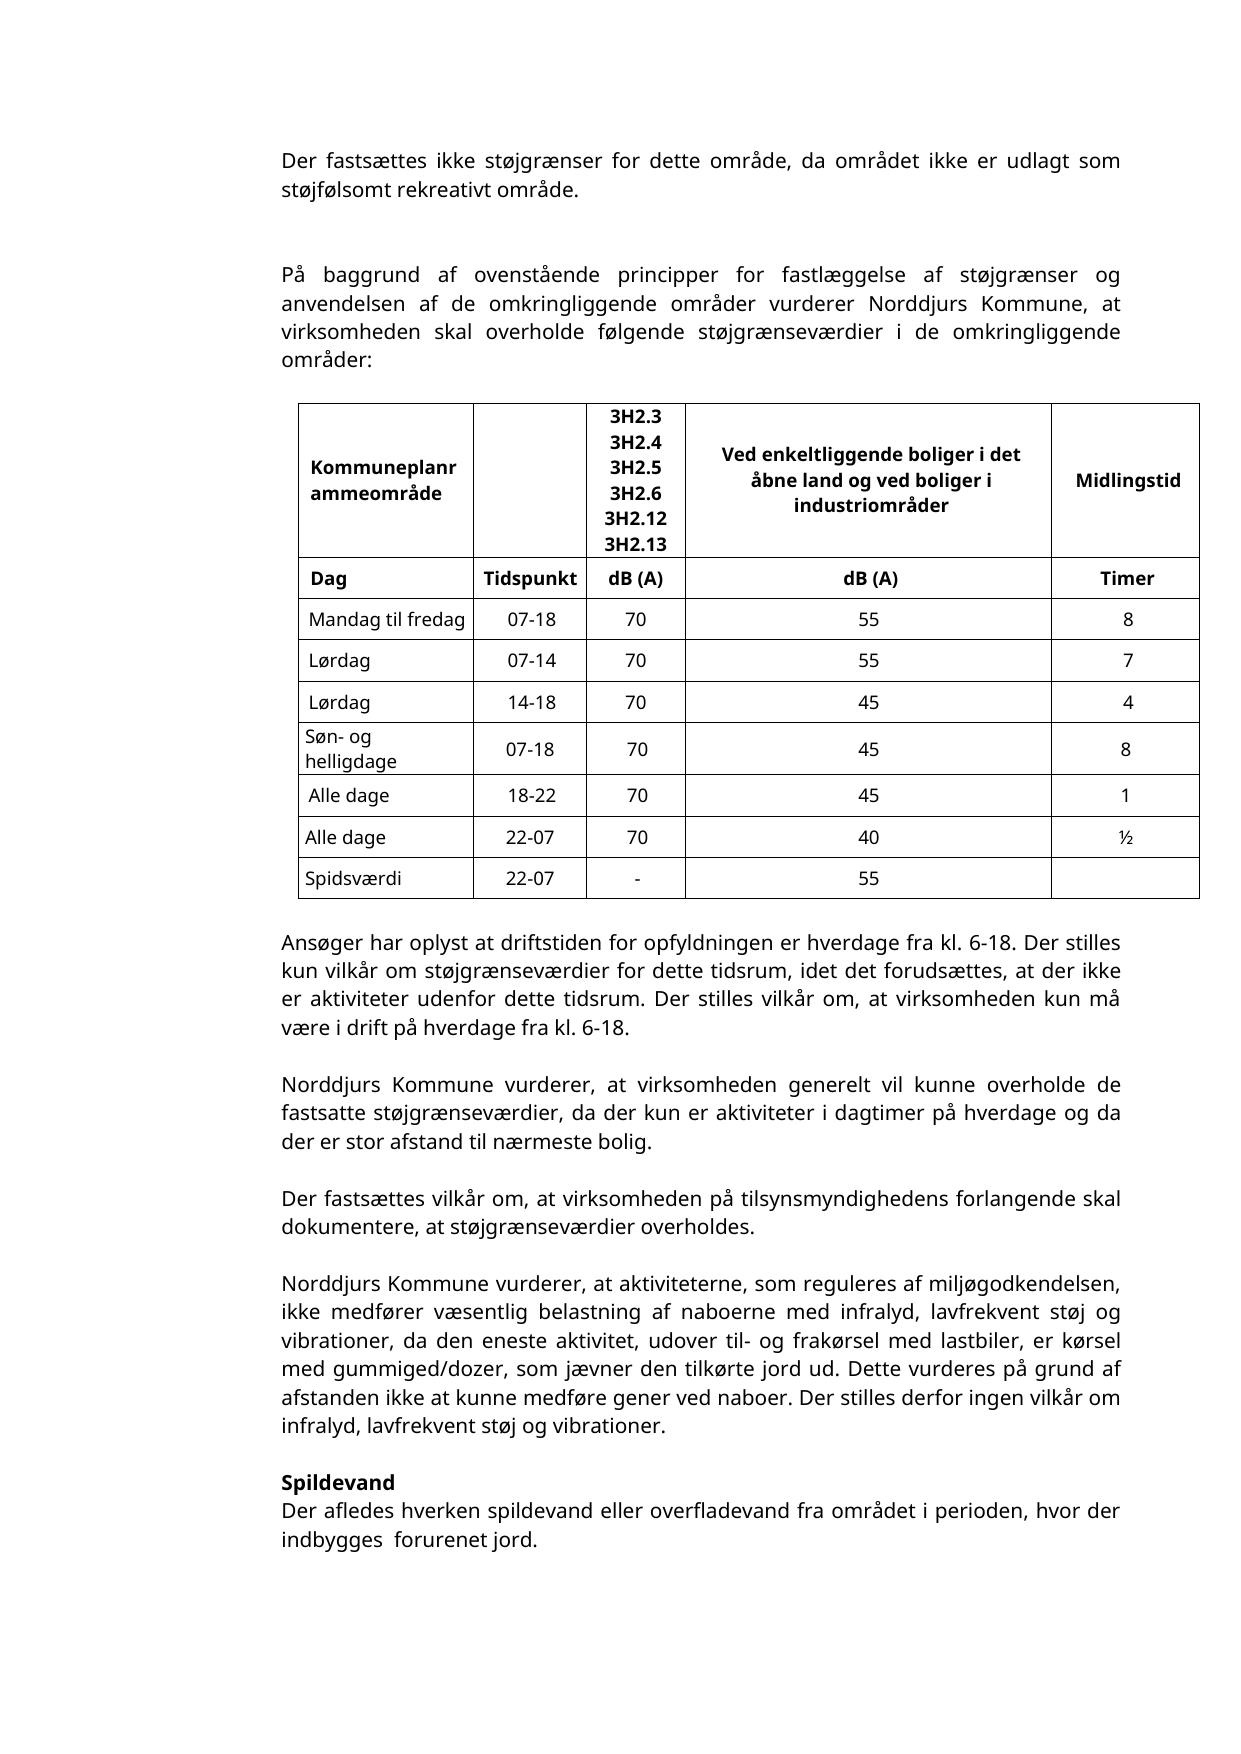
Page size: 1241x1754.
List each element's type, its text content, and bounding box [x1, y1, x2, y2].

table_cell 45 [686, 682, 1051, 722]
table_cell Mandag til fredag [299, 599, 473, 639]
table_cell 4 [1052, 682, 1199, 722]
table_cell 7 [1052, 640, 1199, 681]
table_cell Tidspunkt [474, 558, 586, 598]
table_header 3H2.3 3H2.4 3H2.5 3H2.6 3H2.12 3H2.13 [587, 404, 685, 557]
table_cell Lørdag [299, 682, 473, 722]
table_cell 70 [587, 640, 685, 681]
text Der fastsættes ikke støjgrænser for dette område, da området ikke er udlagt som støjfølsomt rekreativt område. [281, 147, 1122, 203]
table_cell Alle dage [299, 775, 473, 816]
table_cell 1 [1052, 775, 1199, 816]
table_cell ½ [1052, 817, 1199, 857]
table_cell 55 [686, 599, 1051, 639]
table_header [474, 404, 586, 557]
text På baggrund af ovenstående principper for fastlæggelse af støjgrænser og anvendelsen af de omkringliggende områder vurderer Norddjurs Kommune, at virksomheden skal overholde følgende støjgrænseværdier i de omkringliggende områder: [281, 260, 1122, 374]
table_cell [1052, 858, 1199, 898]
table_cell 22-07 [474, 858, 586, 898]
table_cell dB (A) [587, 558, 685, 598]
table_cell 70 [587, 723, 685, 774]
table_cell 40 [686, 817, 1051, 857]
table_cell Spidsværdi [299, 858, 473, 898]
table_cell dB (A) [686, 558, 1051, 598]
table_cell 14-18 [474, 682, 586, 722]
table_cell Dag [299, 558, 473, 598]
table_header Midlingstid [1052, 404, 1199, 557]
table_cell Timer [1052, 558, 1199, 598]
text Der afledes hverken spildevand eller overfladevand fra området i perioden, hvor der indbygges forurenet jord. [281, 1496, 1122, 1553]
text Der fastsættes vilkår om, at virksomheden på tilsynsmyndighedens forlangende skal dokumentere, at støjgrænseværdier overholdes. [281, 1184, 1122, 1241]
table_cell 22-07 [474, 817, 586, 857]
table_cell Søn- og helligdage [299, 723, 473, 774]
table_cell 70 [587, 817, 685, 857]
table_cell 55 [686, 640, 1051, 681]
text Norddjurs Kommune vurderer, at aktiviteterne, som reguleres af miljøgodkendelsen, ikke medfører væsentlig belastning af naboerne med infralyd, lavfrekvent støj og vibrationer, da den eneste aktivitet, udover til- og frakørsel med lastbiler, er kørsel med gummiged/dozer, som jævner den tilkørte jord ud. Dette vurderes på grund af afstanden ikke at kunne medføre gener ved naboer. Der stilles derfor ingen vilkår om infralyd, lavfrekvent støj og vibrationer. [281, 1269, 1122, 1439]
table_cell - [587, 858, 685, 898]
table_cell 18-22 [474, 775, 586, 816]
table_cell 70 [587, 682, 685, 722]
table_cell 45 [686, 775, 1051, 816]
table_cell Alle dage [299, 817, 473, 857]
table_cell Lørdag [299, 640, 473, 681]
table_cell 70 [587, 775, 685, 816]
table_cell 8 [1052, 599, 1199, 639]
table_cell 70 [587, 599, 685, 639]
text Spildevand [281, 1468, 1122, 1496]
table_cell 07-14 [474, 640, 586, 681]
table_cell 07-18 [474, 723, 586, 774]
table_cell 8 [1052, 723, 1199, 774]
text Ansøger har oplyst at driftstiden for opfyldningen er hverdage fra kl. 6-18. Der stilles kun vilkår om støjgrænseværdier for dette tidsrum, idet det forudsættes, at der ikke er aktiviteter udenfor dette tidsrum. Der stilles vilkår om, at virksomheden kun må være i drift på hverdage fra kl. 6-18. [281, 928, 1122, 1041]
table_header Ved enkeltliggende boliger i det åbne land og ved boliger i industriområder [686, 404, 1051, 557]
table_header Kommuneplanrammeområde [299, 404, 473, 557]
text Norddjurs Kommune vurderer, at virksomheden generelt vil kunne overholde de fastsatte støjgrænseværdier, da der kun er aktiviteter i dagtimer på hverdage og da der er stor afstand til nærmeste bolig. [281, 1070, 1122, 1155]
table_cell 45 [686, 723, 1051, 774]
table_cell 07-18 [474, 599, 586, 639]
table_cell 55 [686, 858, 1051, 898]
